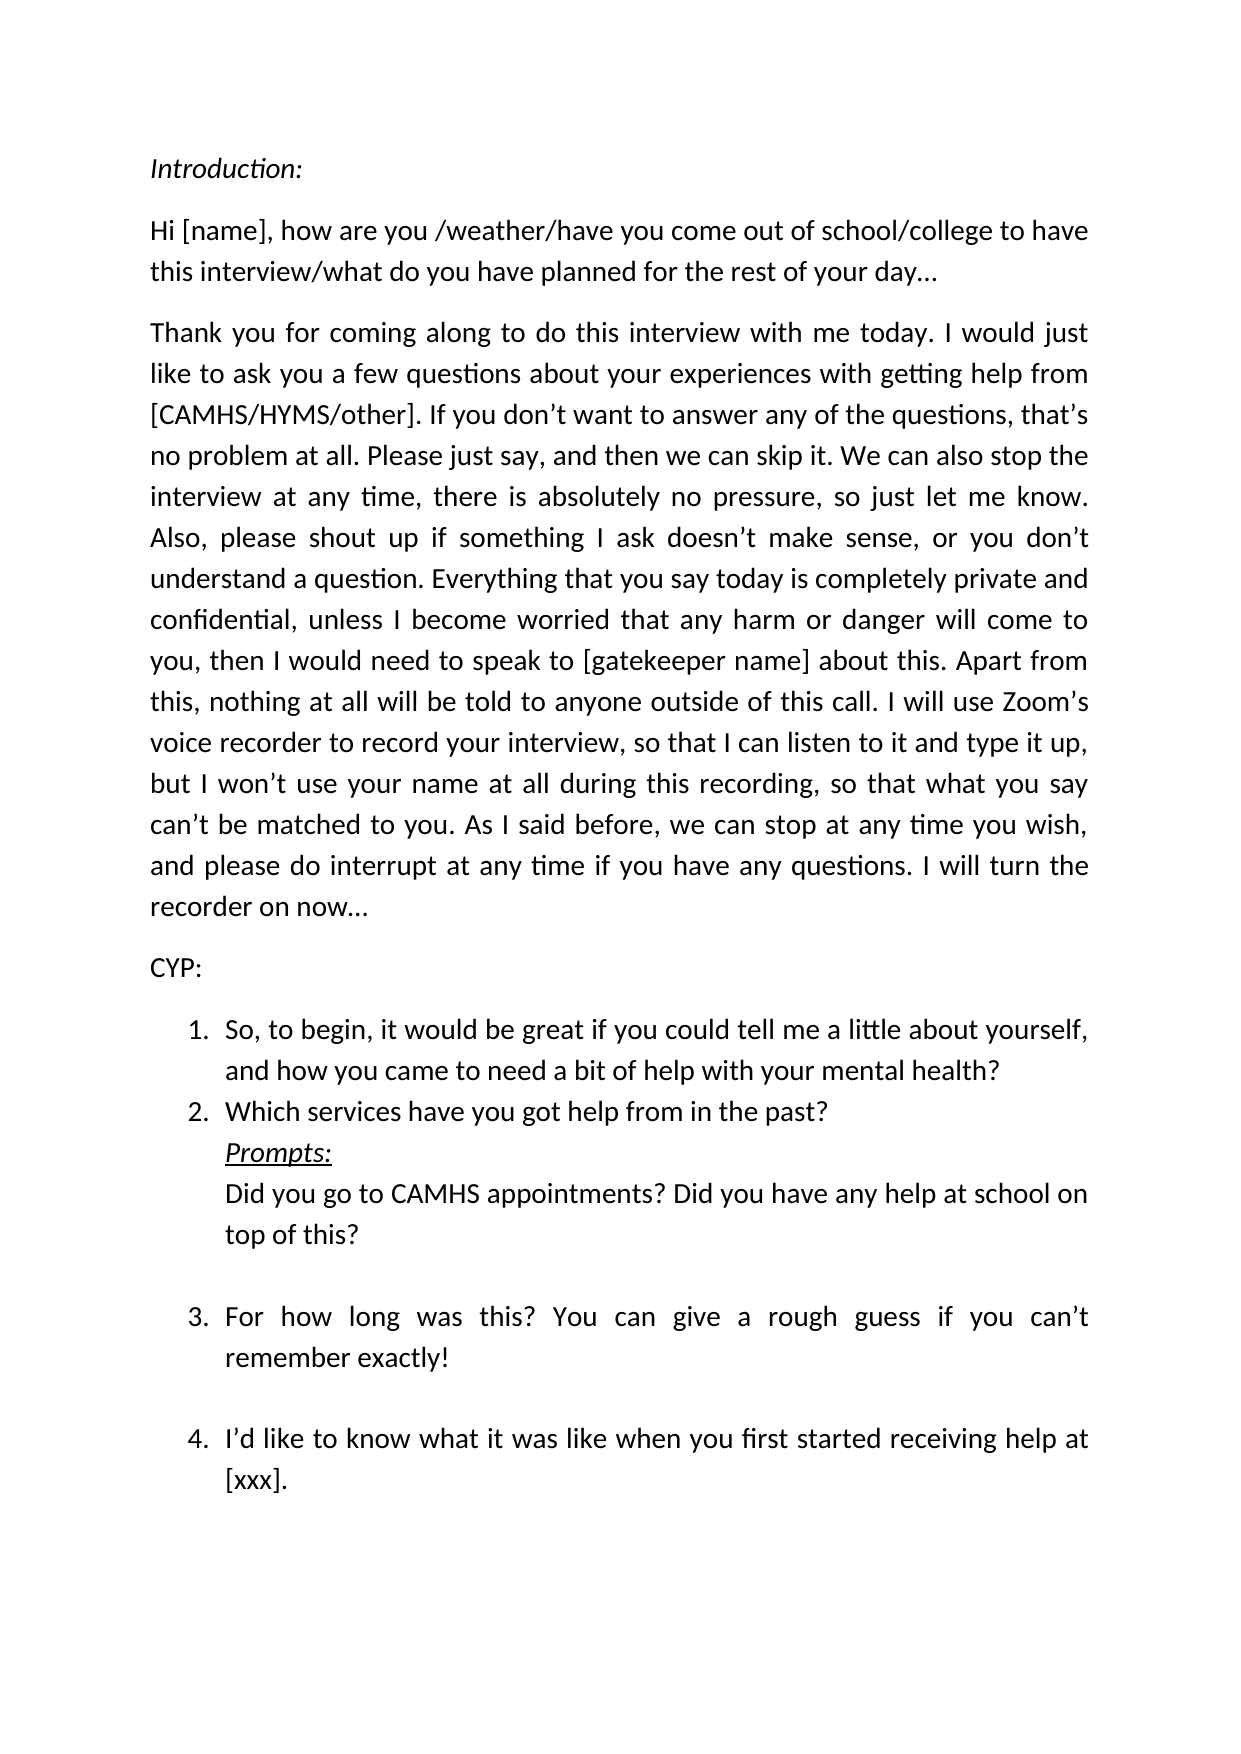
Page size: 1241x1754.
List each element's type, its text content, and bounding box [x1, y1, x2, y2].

list Which services have you got help from in the past? [187, 1093, 1090, 1129]
list I’d like to know what it was like when you first started receiving help at [xxx]. [187, 1421, 1090, 1497]
text Introduction: [150, 150, 1090, 186]
list For how long was this? You can give a rough guess if you can’t remember exactly! [187, 1298, 1090, 1374]
text Thank you for coming along to do this interview with me today. I would just like to ask you a few questions about your experiences with getting help from [CAMHS/HYMS/other]. If you don’t want to answer any of the questions, that’s no problem at all. Please just say, and then we can skip it. We can also stop the interview at any time, there is absolutely no pressure, so just let me know. Also, please shout up if something I ask doesn’t make sense, or you don’t understand a question. Everything that you say today is completely private and confidential, unless I become worried that any harm or danger will come to you, then I would need to speak to [gatekeeper name] about this. Apart from this, nothing at all will be told to anyone outside of this call. I will use Zoom’s voice recorder to record your interview, so that I can listen to it and type it up, but I won’t use your name at all during this recording, so that what you say can’t be matched to you. As I said before, we can stop at any time you wish, and please do interrupt at any time if you have any questions. I will turn the recorder on now… [150, 314, 1090, 923]
list So, to begin, it would be great if you could tell me a little about yourself, and how you came to need a bit of help with your mental health? [187, 1011, 1090, 1088]
list Prompts: [225, 1134, 1090, 1169]
list Did you go to CAMHS appointments? Did you have any help at school on top of this? [225, 1175, 1090, 1251]
text CYP: [150, 949, 1090, 985]
text Hi [name], how are you /weather/have you come out of school/college to have this interview/what do you have planned for the rest of your day… [150, 212, 1090, 288]
